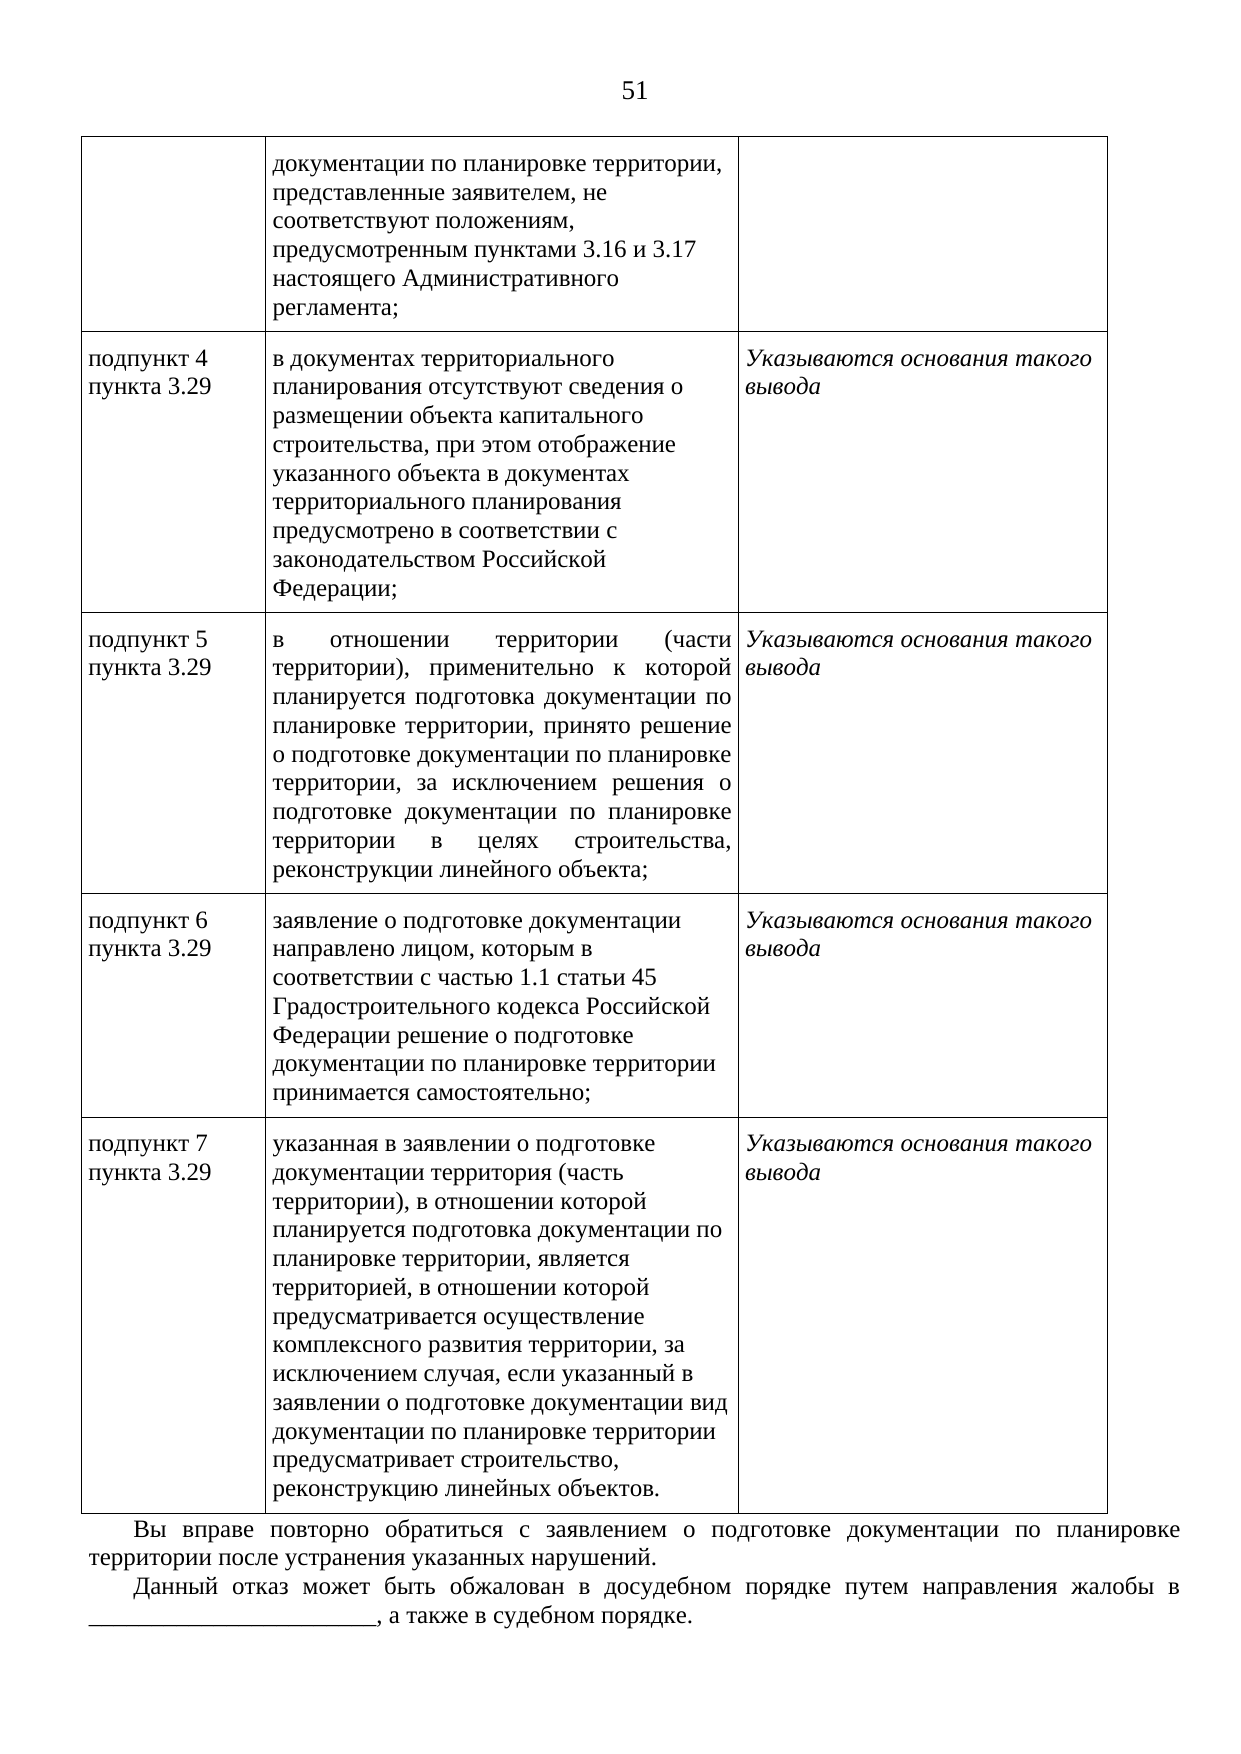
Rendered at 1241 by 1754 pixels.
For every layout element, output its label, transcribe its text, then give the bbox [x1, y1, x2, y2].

table_cell подпункт 4 пункта 3.29 [82, 332, 265, 612]
table_cell Указываются основания такого вывода [739, 332, 1107, 612]
text Вы вправе повторно обратиться с заявлением о подготовке документации по планировке территории после устранения указанных нарушений. [89, 1514, 1181, 1571]
table_cell в документах территориального планирования отсутствуют сведения о размещении объекта капитального строительства, при этом отображение указанного объекта в документах территориального планирования предусмотрено в соответствии с законодательством Российской Федерации; [266, 332, 738, 612]
table_cell в отношении территории (части территории), применительно к которой планируется подготовка документации по планировке территории, принято решение о подготовке документации по планировке территории, за исключением решения о подготовке документации по планировке территории в целях строительства, реконструкции линейного объекта; [266, 613, 738, 893]
table_cell Указываются основания такого вывода [739, 613, 1107, 893]
table_cell заявление о подготовке документации направлено лицом, которым в соответствии с частью 1.1 статьи 45 Градостроительного кодекса Российской Федерации решение о подготовке документации по планировке территории принимается самостоятельно; [266, 894, 738, 1117]
text Данный отказ может быть обжалован в досудебном порядке путем направления жалобы в _______________________, а также в судебном порядке. [89, 1571, 1181, 1629]
table_cell указанная в заявлении о подготовке документации территория (часть территории), в отношении которой планируется подготовка документации по планировке территории, является территорией, в отношении которой предусматривается осуществление комплексного развития территории, за исключением случая, если указанный в заявлении о подготовке документации вид документации по планировке территории предусматривает строительство, реконструкцию линейных объектов. [266, 1118, 738, 1513]
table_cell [82, 137, 265, 331]
table_cell подпункт 6 пункта 3.29 [82, 894, 265, 1117]
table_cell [739, 137, 1107, 331]
table_cell подпункт 7 пункта 3.29 [82, 1118, 265, 1513]
table_cell Указываются основания такого вывода [739, 1118, 1107, 1513]
table_cell Указываются основания такого вывода [739, 894, 1107, 1117]
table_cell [266, 137, 738, 331]
table_cell подпункт 5 пункта 3.29 [82, 613, 265, 893]
